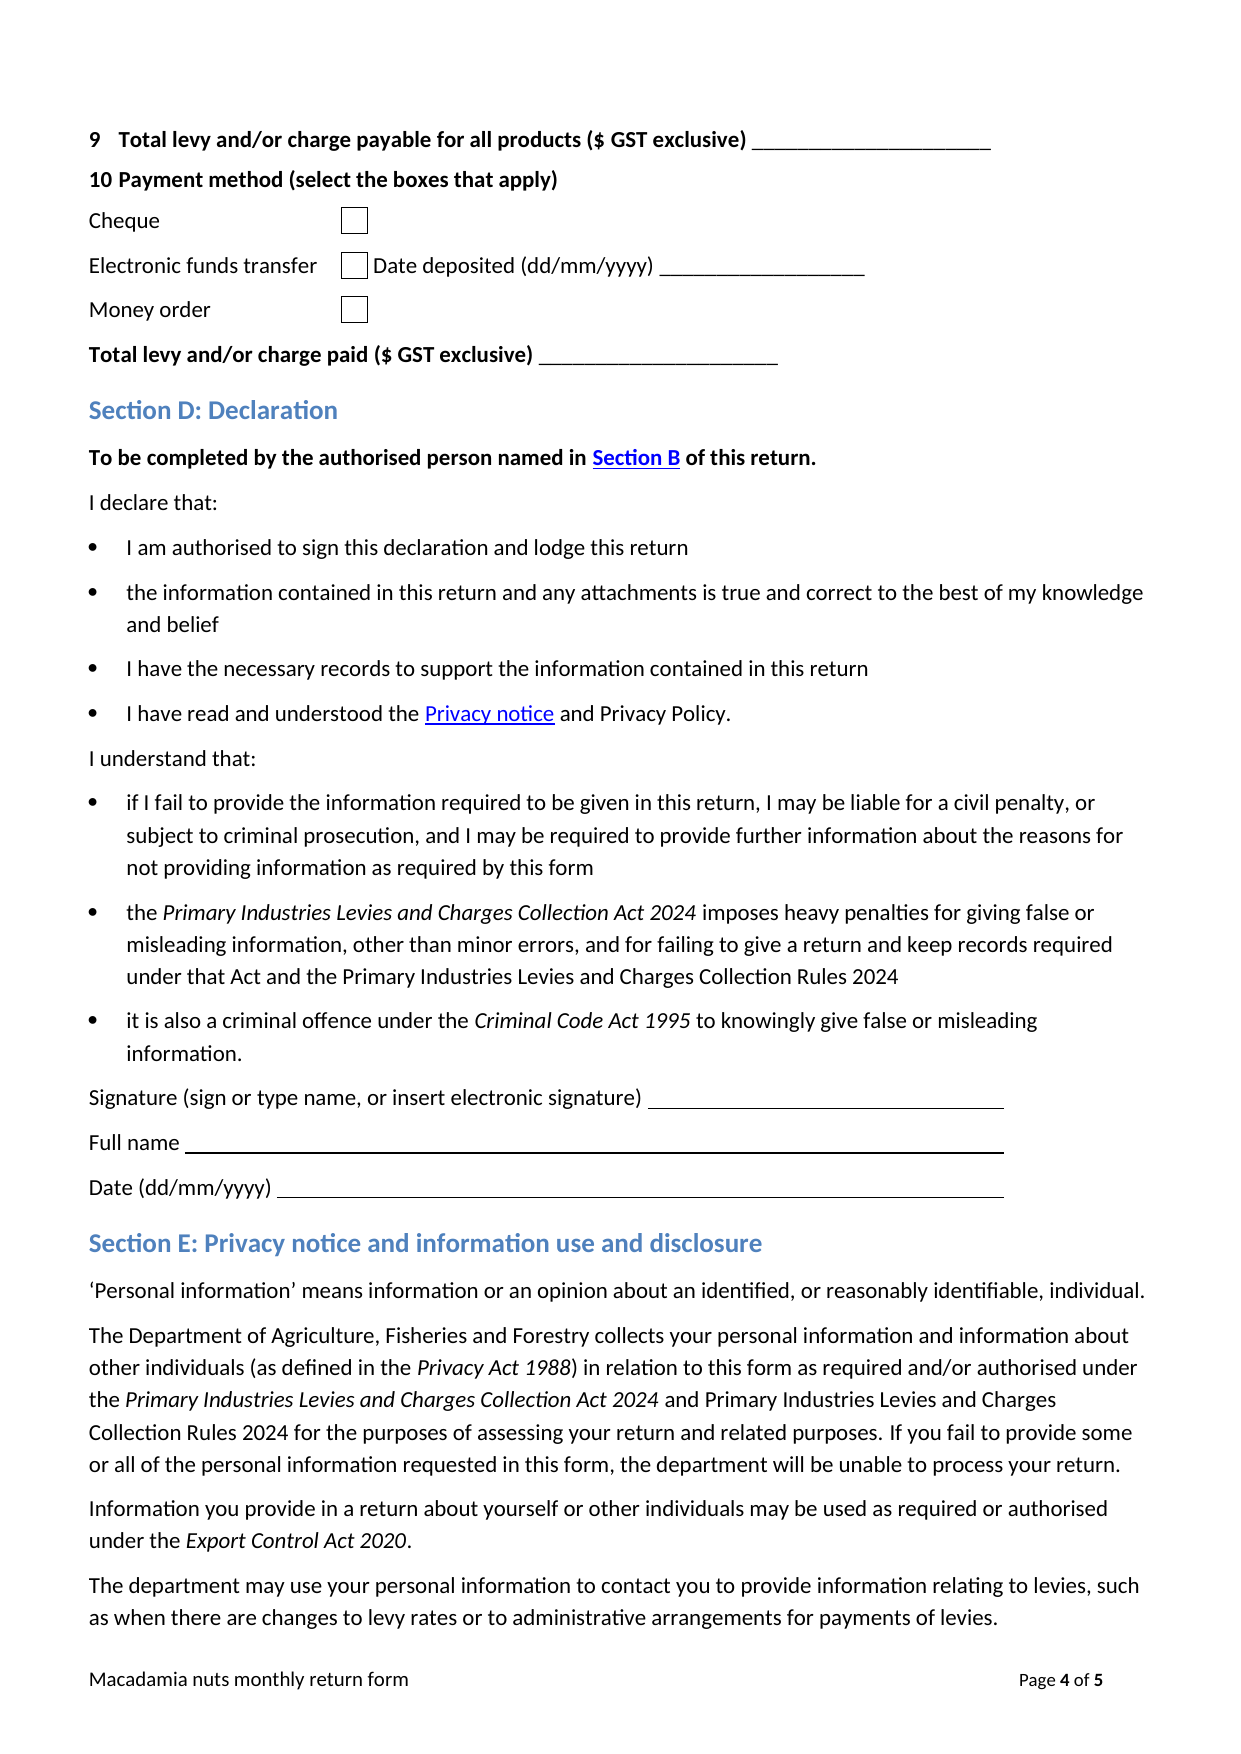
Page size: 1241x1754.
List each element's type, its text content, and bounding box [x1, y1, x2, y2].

text Information you provide in a return about yourself or other individuals may be used as required or authorised under the Export Control Act 2020. [89, 1494, 1152, 1555]
text Money order [89, 295, 1152, 323]
list the Primary Industries Levies and Charges Collection Act 2024 imposes heavy penalties for giving false or misleading information, other than minor errors, and for failing to give a return and keep records required under that Act and the Primary Industries Levies and Charges Collection Rules 2024 [89, 898, 1152, 990]
list I am authorised to sign this declaration and lodge this return [89, 533, 1152, 561]
subtitle Total levy and/or charge payable for all products ($ GST exclusive) _____________________ [89, 125, 1152, 153]
text The Department of Agriculture, Fisheries and Forestry collects your personal information and information about other individuals (as defined in the Privacy Act 1988) in relation to this form as required and/or authorised under the Primary Industries Levies and Charges Collection Act 2024 and Primary Industries Levies and Charges Collection Rules 2024 for the purposes of assessing your return and related purposes. If you fail to provide some or all of the personal information requested in this form, the department will be unable to process your return. [89, 1321, 1152, 1478]
text ‘Personal information’ means information or an opinion about an identified, or reasonably identifiable, individual. [89, 1276, 1152, 1304]
subtitle Section D: Declaration [89, 393, 1152, 426]
text Date (dd/mm/yyyy) [89, 1173, 1152, 1201]
text Total levy and/or charge paid ($ GST exclusive) _____________________ [89, 340, 1152, 368]
list I have read and understood the Privacy notice and Privacy Policy. [89, 699, 1152, 727]
list if I fail to provide the information required to be given in this return, I may be liable for a civil penalty, or subject to criminal prosecution, and I may be required to provide further information about the reasons for not providing information as required by this form [89, 788, 1152, 881]
text Cheque [89, 206, 1152, 234]
text Electronic funds transfer Date deposited (dd/mm/yyyy) __________________ [89, 251, 1152, 279]
list it is also a criminal offence under the Criminal Code Act 1995 to knowingly give false or misleading information. [89, 1007, 1152, 1067]
text The department may use your personal information to contact you to provide information relating to levies, such as when there are changes to levy rates or to administrative arrangements for payments of levies. [89, 1571, 1152, 1632]
text I declare that: [89, 488, 1152, 516]
list I have the necessary records to support the information contained in this return [89, 654, 1152, 682]
text Full name [89, 1128, 1152, 1156]
text Signature (sign or type name, or insert electronic signature) [89, 1083, 1152, 1112]
list I understand that: [89, 744, 1152, 772]
subtitle Payment method (select the boxes that apply) [89, 166, 1152, 193]
list the information contained in this return and any attachments is true and correct to the best of my knowledge and belief [89, 578, 1152, 638]
text To be completed by the authorised person named in Section B of this return. [89, 443, 1152, 472]
subtitle Section E: Privacy notice and information use and disclosure [89, 1226, 1152, 1259]
